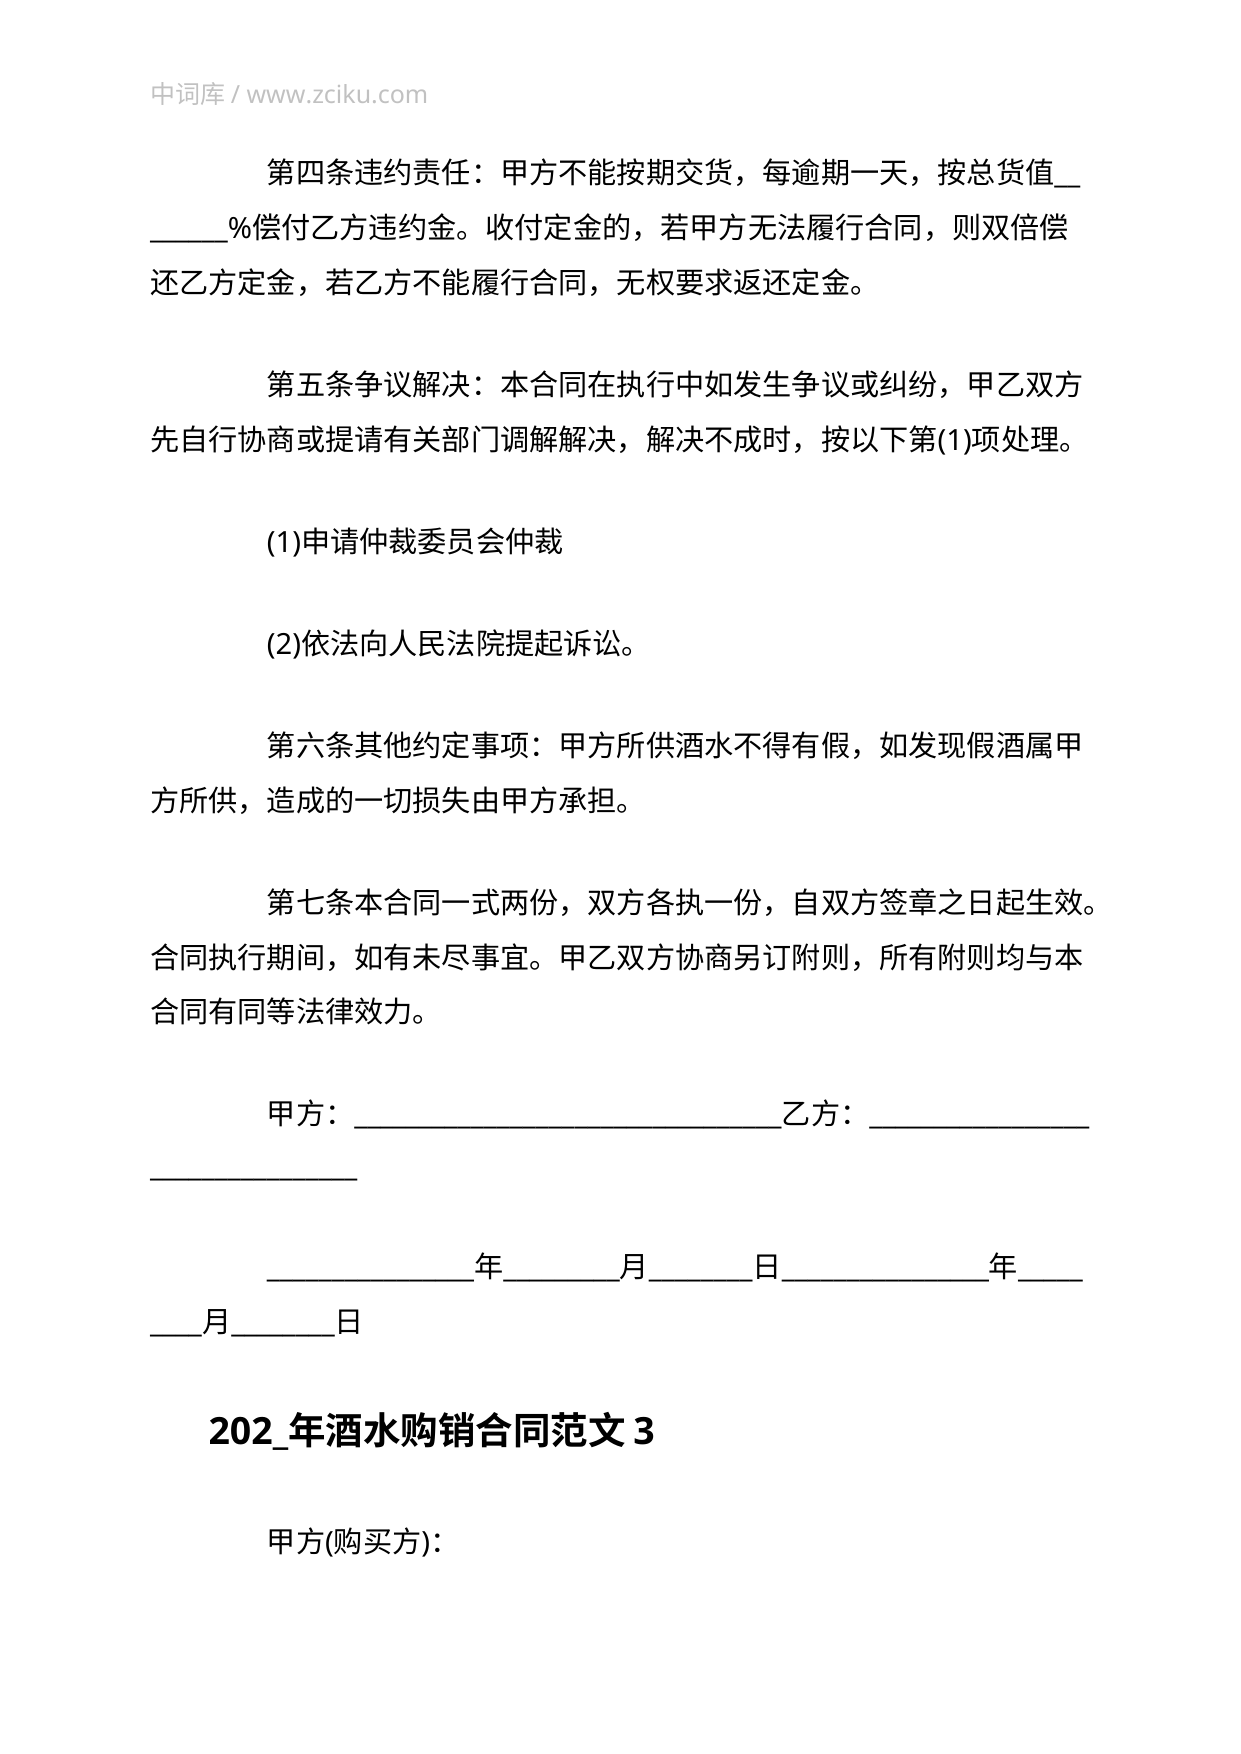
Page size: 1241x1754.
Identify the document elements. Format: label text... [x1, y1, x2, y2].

text 第五条争议解决：本合同在执行中如发生争议或纠纷，甲乙双方先自行协商或提请有关部门调解解决，解决不成时，按以下第(1)项处理。 [150, 362, 1090, 459]
text 甲方(购买方)： [150, 1518, 1090, 1561]
text 202_年酒水购销合同范文3 [150, 1401, 1090, 1455]
text 第四条违约责任：甲方不能按期交货，每逾期一天，按总货值________%偿付乙方违约金。收付定金的，若甲方无法履行合同，则双倍偿还乙方定金，若乙方不能履行合同，无权要求返还定金。 [150, 150, 1090, 302]
text ________________年_________月________日________________年_________月________日 [150, 1243, 1090, 1341]
text 第七条本合同一式两份，双方各执一份，自双方签章之日起生效。合同执行期间，如有未尽事宜。甲乙双方协商另订附则，所有附则均与本合同有同等法律效力。 [150, 879, 1090, 1031]
text (1)申请仲裁委员会仲裁 [150, 519, 1090, 561]
text (2)依法向人民法院提起诉讼。 [150, 621, 1090, 663]
text 第六条其他约定事项：甲方所供酒水不得有假，如发现假酒属甲方所供，造成的一切损失由甲方承担。 [150, 723, 1090, 820]
text 甲方：_________________________________乙方：_________________________________ [150, 1091, 1090, 1185]
